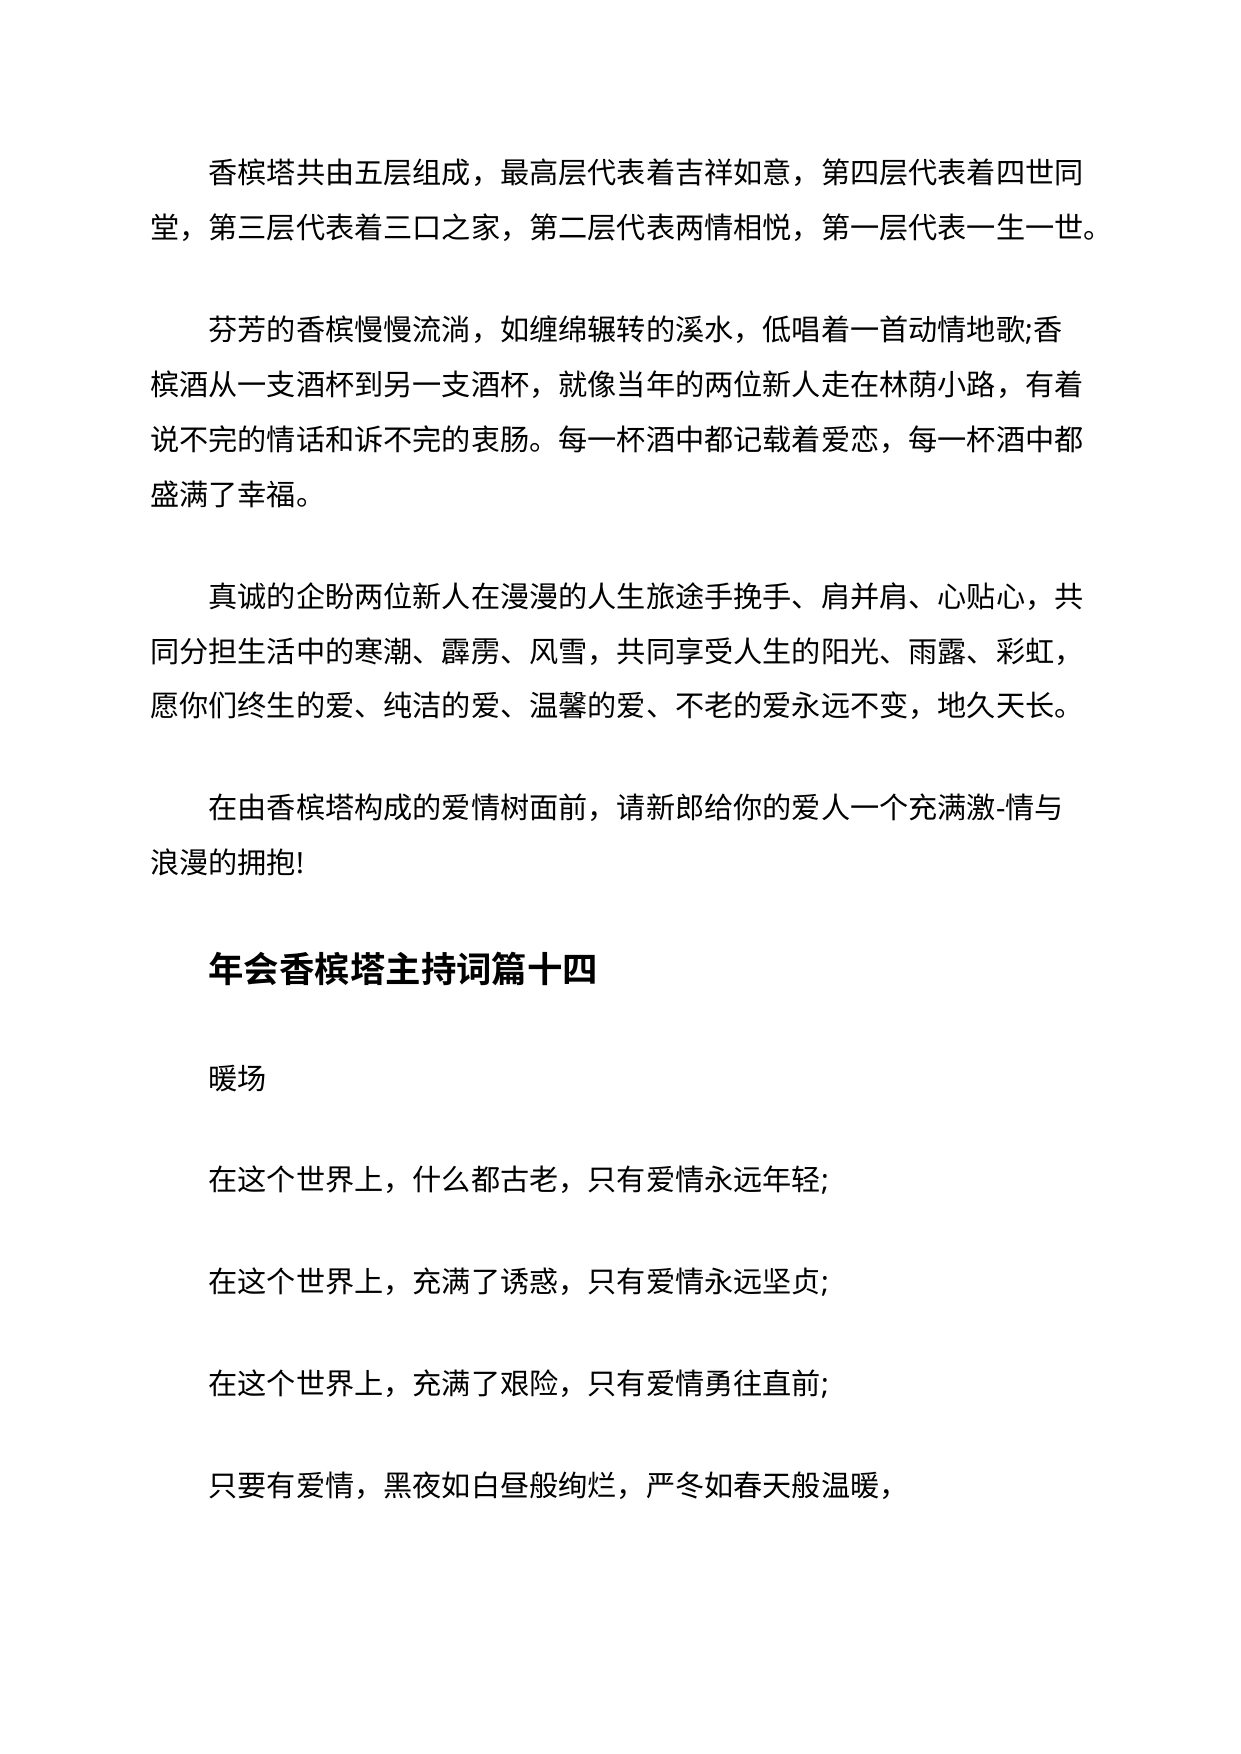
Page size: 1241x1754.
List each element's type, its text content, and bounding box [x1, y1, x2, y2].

text 香槟塔共由五层组成，最高层代表着吉祥如意，第四层代表着四世同堂，第三层代表着三口之家，第二层代表两情相悦，第一层代表一生一世。 [150, 150, 1090, 247]
text 在这个世界上，充满了诱惑，只有爱情永远坚贞; [150, 1259, 1090, 1301]
text 芬芳的香槟慢慢流淌，如缠绵辗转的溪水，低唱着一首动情地歌;香槟酒从一支酒杯到另一支酒杯，就像当年的两位新人走在林荫小路，有着说不完的情话和诉不完的衷肠。每一杯酒中都记载着爱恋，每一杯酒中都盛满了幸福。 [150, 307, 1090, 514]
text 只要有爱情，黑夜如白昼般绚烂，严冬如春天般温暖， [150, 1463, 1090, 1505]
text 年会香槟塔主持词篇十四 [150, 942, 1090, 993]
text 在这个世界上，什么都古老，只有爱情永远年轻; [150, 1157, 1090, 1199]
text 暖场 [150, 1055, 1090, 1097]
text 真诚的企盼两位新人在漫漫的人生旅途手挽手、肩并肩、心贴心，共同分担生活中的寒潮、霹雳、风雪，共同享受人生的阳光、雨露、彩虹，愿你们终生的爱、纯洁的爱、温馨的爱、不老的爱永远不变，地久天长。 [150, 573, 1090, 725]
text 在由香槟塔构成的爱情树面前，请新郎给你的爱人一个充满激-情与浪漫的拥抱! [150, 785, 1090, 882]
text 在这个世界上，充满了艰险，只有爱情勇往直前; [150, 1361, 1090, 1403]
